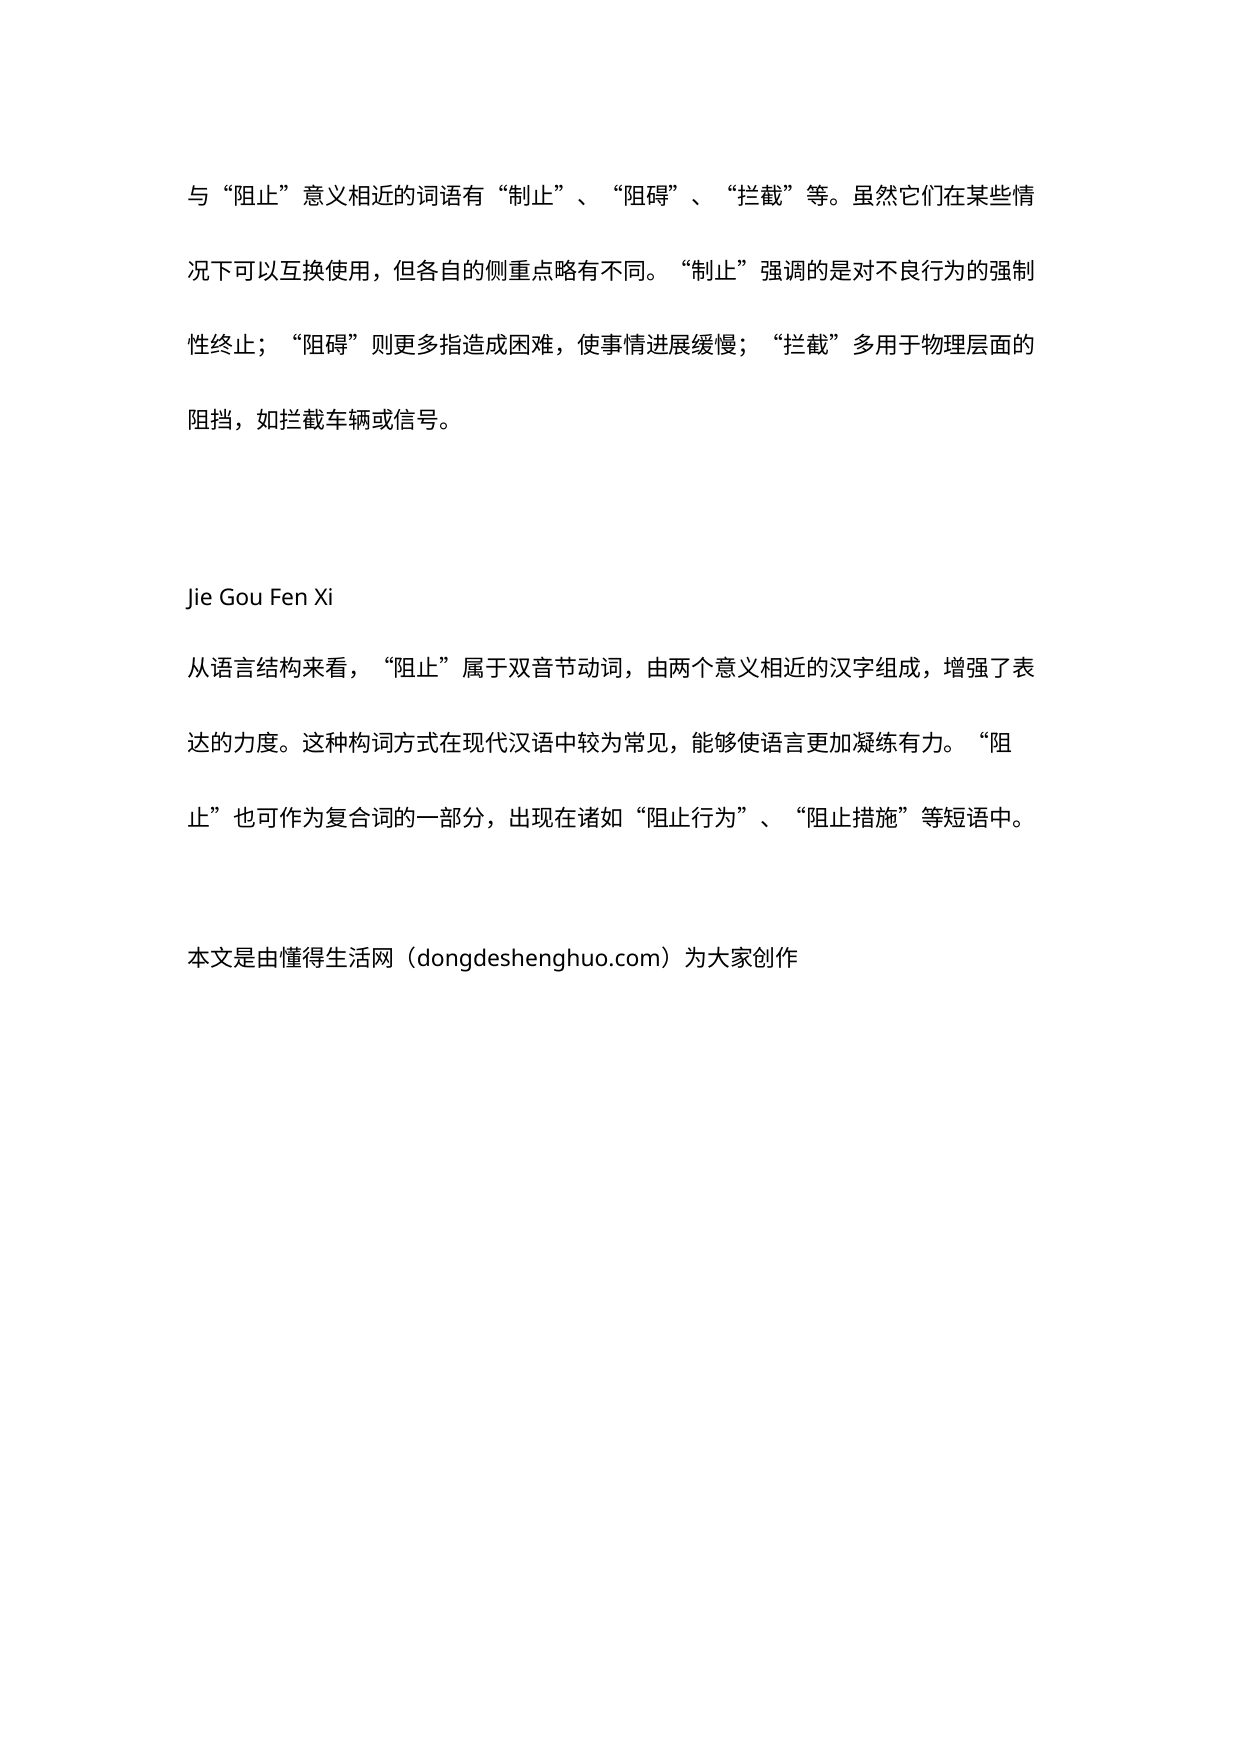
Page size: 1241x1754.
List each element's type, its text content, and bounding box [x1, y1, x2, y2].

text 从语言结构来看，“阻止”属于双音节动词，由两个意义相近的汉字组成，增强了表达的力度。这种构词方式在现代汉语中较为常见，能够使语言更加凝练有力。“阻止”也可作为复合词的一部分，出现在诸如“阻止行为”、“阻止措施”等短语中。 [187, 634, 1053, 848]
text Jie Gou Fen Xi [187, 580, 1053, 613]
text 本文是由懂得生活网（dongdeshenghuo.com）为大家创作 [187, 924, 1053, 989]
text 与“阻止”意义相近的词语有“制止”、“阻碍”、“拦截”等。虽然它们在某些情况下可以互换使用，但各自的侧重点略有不同。“制止”强调的是对不良行为的强制性终止；“阻碍”则更多指造成困难，使事情进展缓慢；“拦截”多用于物理层面的阻挡，如拦截车辆或信号。 [187, 162, 1053, 451]
